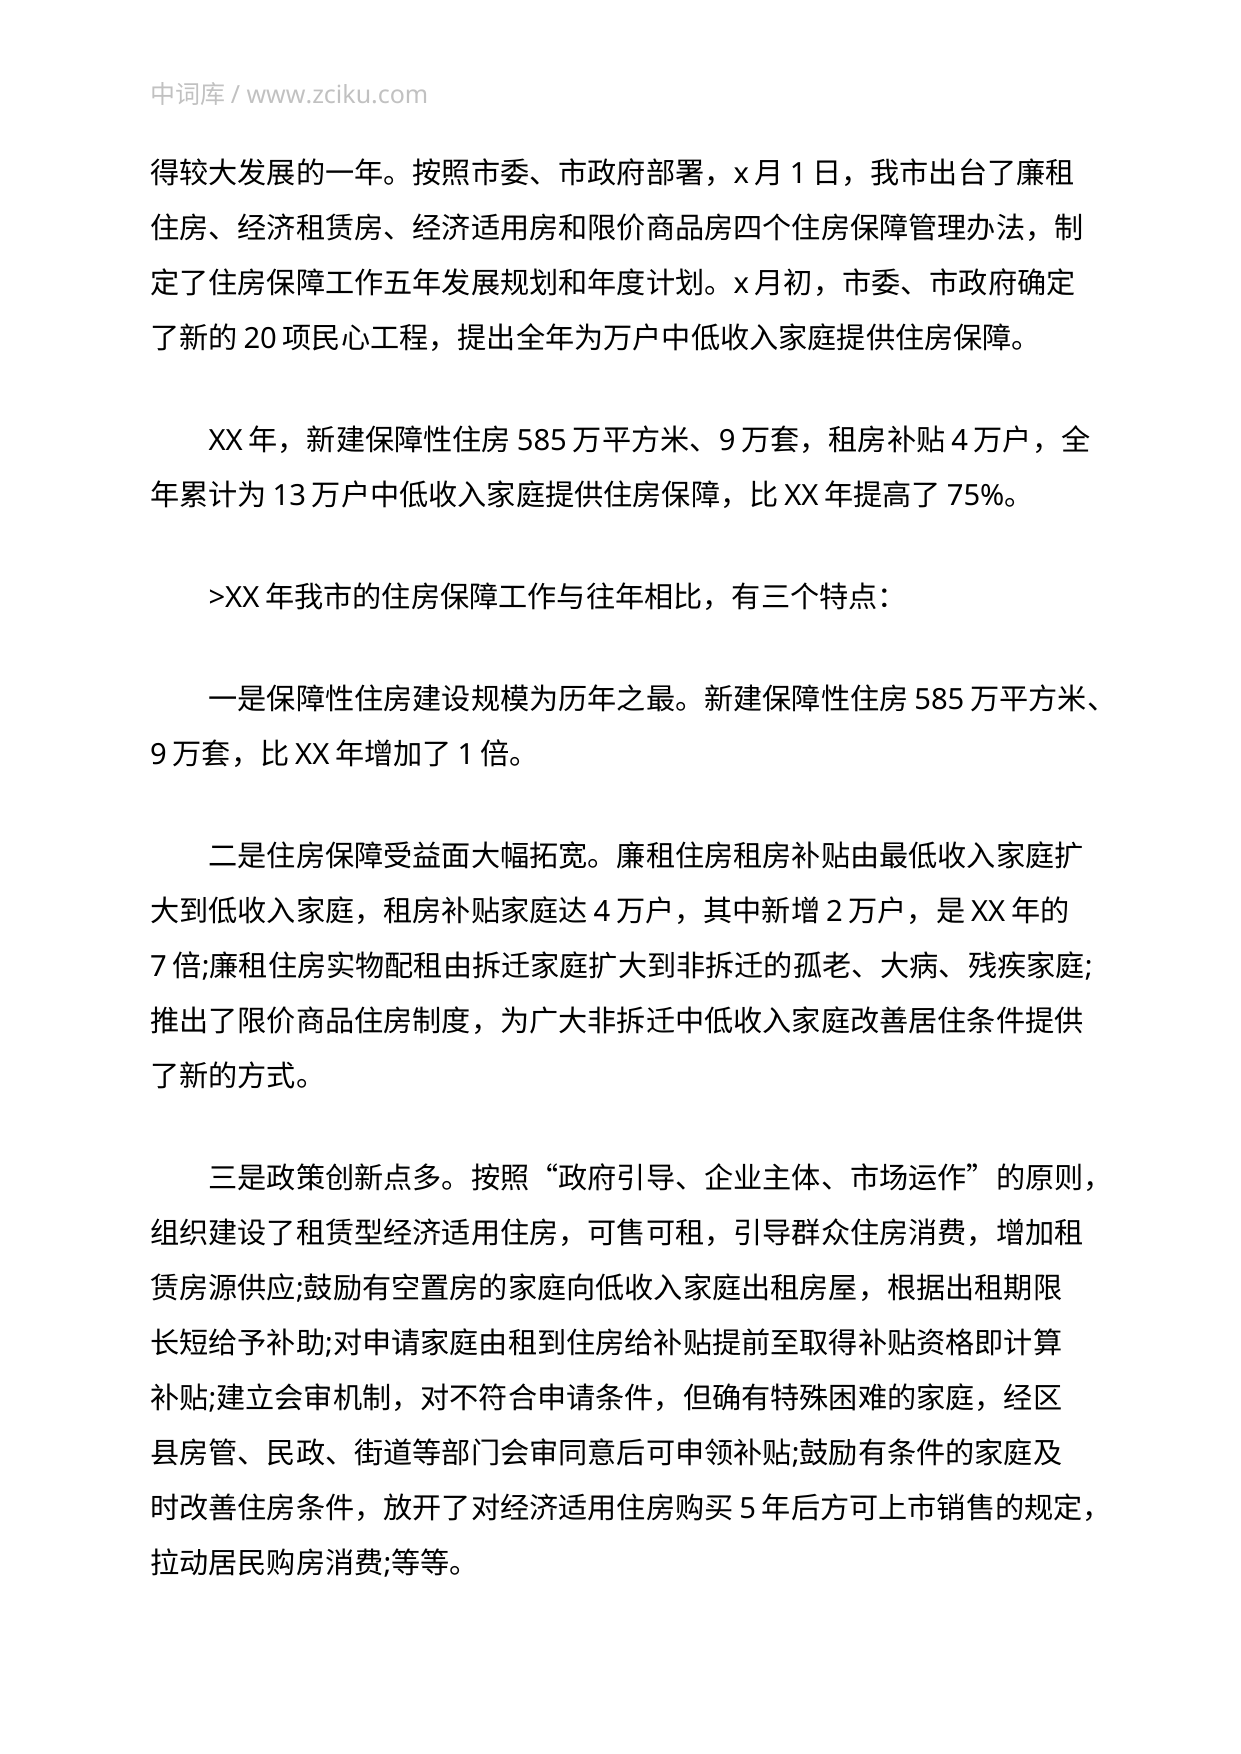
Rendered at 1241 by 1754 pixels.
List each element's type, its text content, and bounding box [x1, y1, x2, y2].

text >XX年我市的住房保障工作与往年相比，有三个特点： [150, 574, 1090, 616]
text 三是政策创新点多。按照“政府引导、企业主体、市场运作”的原则，组织建设了租赁型经济适用住房，可售可租，引导群众住房消费，增加租赁房源供应;鼓励有空置房的家庭向低收入家庭出租房屋，根据出租期限长短给予补助;对申请家庭由租到住房给补贴提前至取得补贴资格即计算补贴;建立会审机制，对不符合申请条件，但确有特殊困难的家庭，经区县房管、民政、街道等部门会审同意后可申领补贴;鼓励有条件的家庭及时改善住房条件，放开了对经济适用住房购买5年后方可上市销售的规定，拉动居民购房消费;等等。 [150, 1154, 1090, 1582]
text XX年，新建保障性住房585万平方米、9万套，租房补贴4万户，全年累计为13万户中低收入家庭提供住房保障，比XX年提高了75%。 [150, 417, 1090, 514]
text 二是住房保障受益面大幅拓宽。廉租住房租房补贴由最低收入家庭扩大到低收入家庭，租房补贴家庭达4万户，其中新增2万户，是XX年的7倍;廉租住房实物配租由拆迁家庭扩大到非拆迁的孤老、大病、残疾家庭;推出了限价商品住房制度，为广大非拆迁中低收入家庭改善居住条件提供了新的方式。 [150, 833, 1090, 1095]
text 一是保障性住房建设规模为历年之最。新建保障性住房585万平方米、9万套，比XX年增加了1倍。 [150, 676, 1090, 773]
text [150, 150, 1090, 357]
